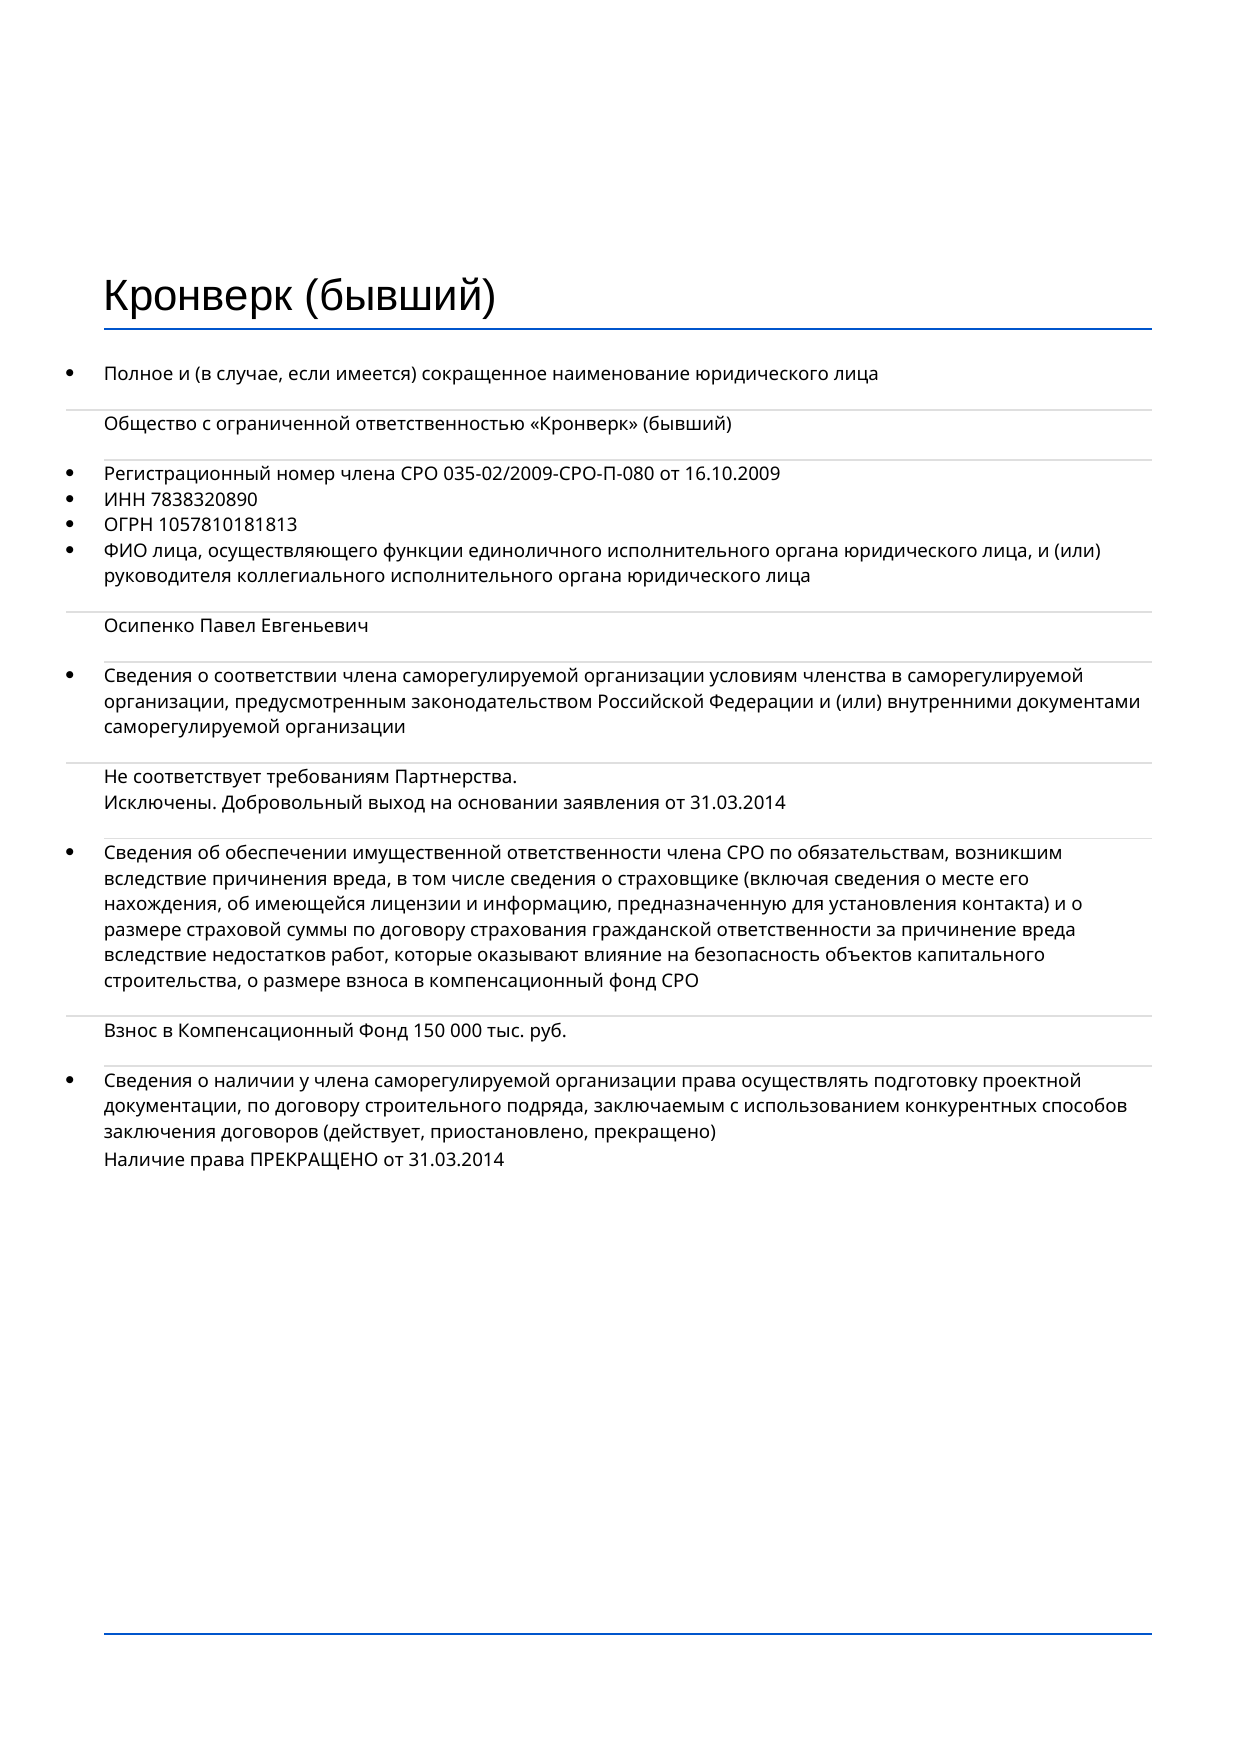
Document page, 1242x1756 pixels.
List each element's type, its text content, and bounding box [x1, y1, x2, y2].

text Общество с ограниченной ответственностью «Кронверк» (бывший) [103, 411, 1152, 461]
text Осипенко Павел Евгеньевич [103, 613, 1152, 663]
text Кронверк (бывший) [103, 254, 1152, 329]
text Наличие права ПРЕКРАЩЕНО от 31.03.2014 [103, 1143, 1152, 1172]
text Взнос в Компенсационный Фонд 150 000 тыс. руб. [103, 1017, 1152, 1067]
list ФИО лица, осуществляющего функции единоличного исполнительного органа юридического лица, и (или) руководителя коллегиального исполнительного органа юридического лица [66, 537, 1152, 611]
list ОГРН 1057810181813 [66, 512, 1152, 537]
list Регистрационный номер члена СРО 035-02/2009-СРО-П-080 от 16.10.2009 [66, 461, 1152, 486]
list Сведения о наличии у члена саморегулируемой организации права осуществлять подготовку проектной документации, по договору строительного подряда, заключаемым с использованием конкурентных способов заключения договоров (действует, приостановлено, прекращено) [66, 1067, 1152, 1143]
list Сведения об обеспечении имущественной ответственности члена СРО по обязательствам, возникшим вследствие причинения вреда, в том числе сведения о страховщике (включая сведения о месте его нахождения, об имеющейся лицензии и информацию, предназначенную для установления контакта) и о размере страховой суммы по договору страхования гражданской ответственности за причинение вреда вследствие недостатков работ, которые оказывают влияние на безопасность объектов капитального строительства, о размере взноса в компенсационный фонд СРО [66, 839, 1152, 1015]
list ИНН 7838320890 [66, 486, 1152, 512]
list Полное и (в случае, если имеется) сокращенное наименование юридического лица [66, 361, 1152, 409]
list Сведения о соответствии члена саморегулируемой организации условиям членства в саморегулируемой организации, предусмотренным законодательством Российской Федерации и (или) внутренними документами саморегулируемой организации [66, 663, 1152, 762]
text Не соответствует требованиям Партнерства. Исключены. Добровольный выход на основании заявления от 31.03.2014 [103, 764, 1152, 839]
